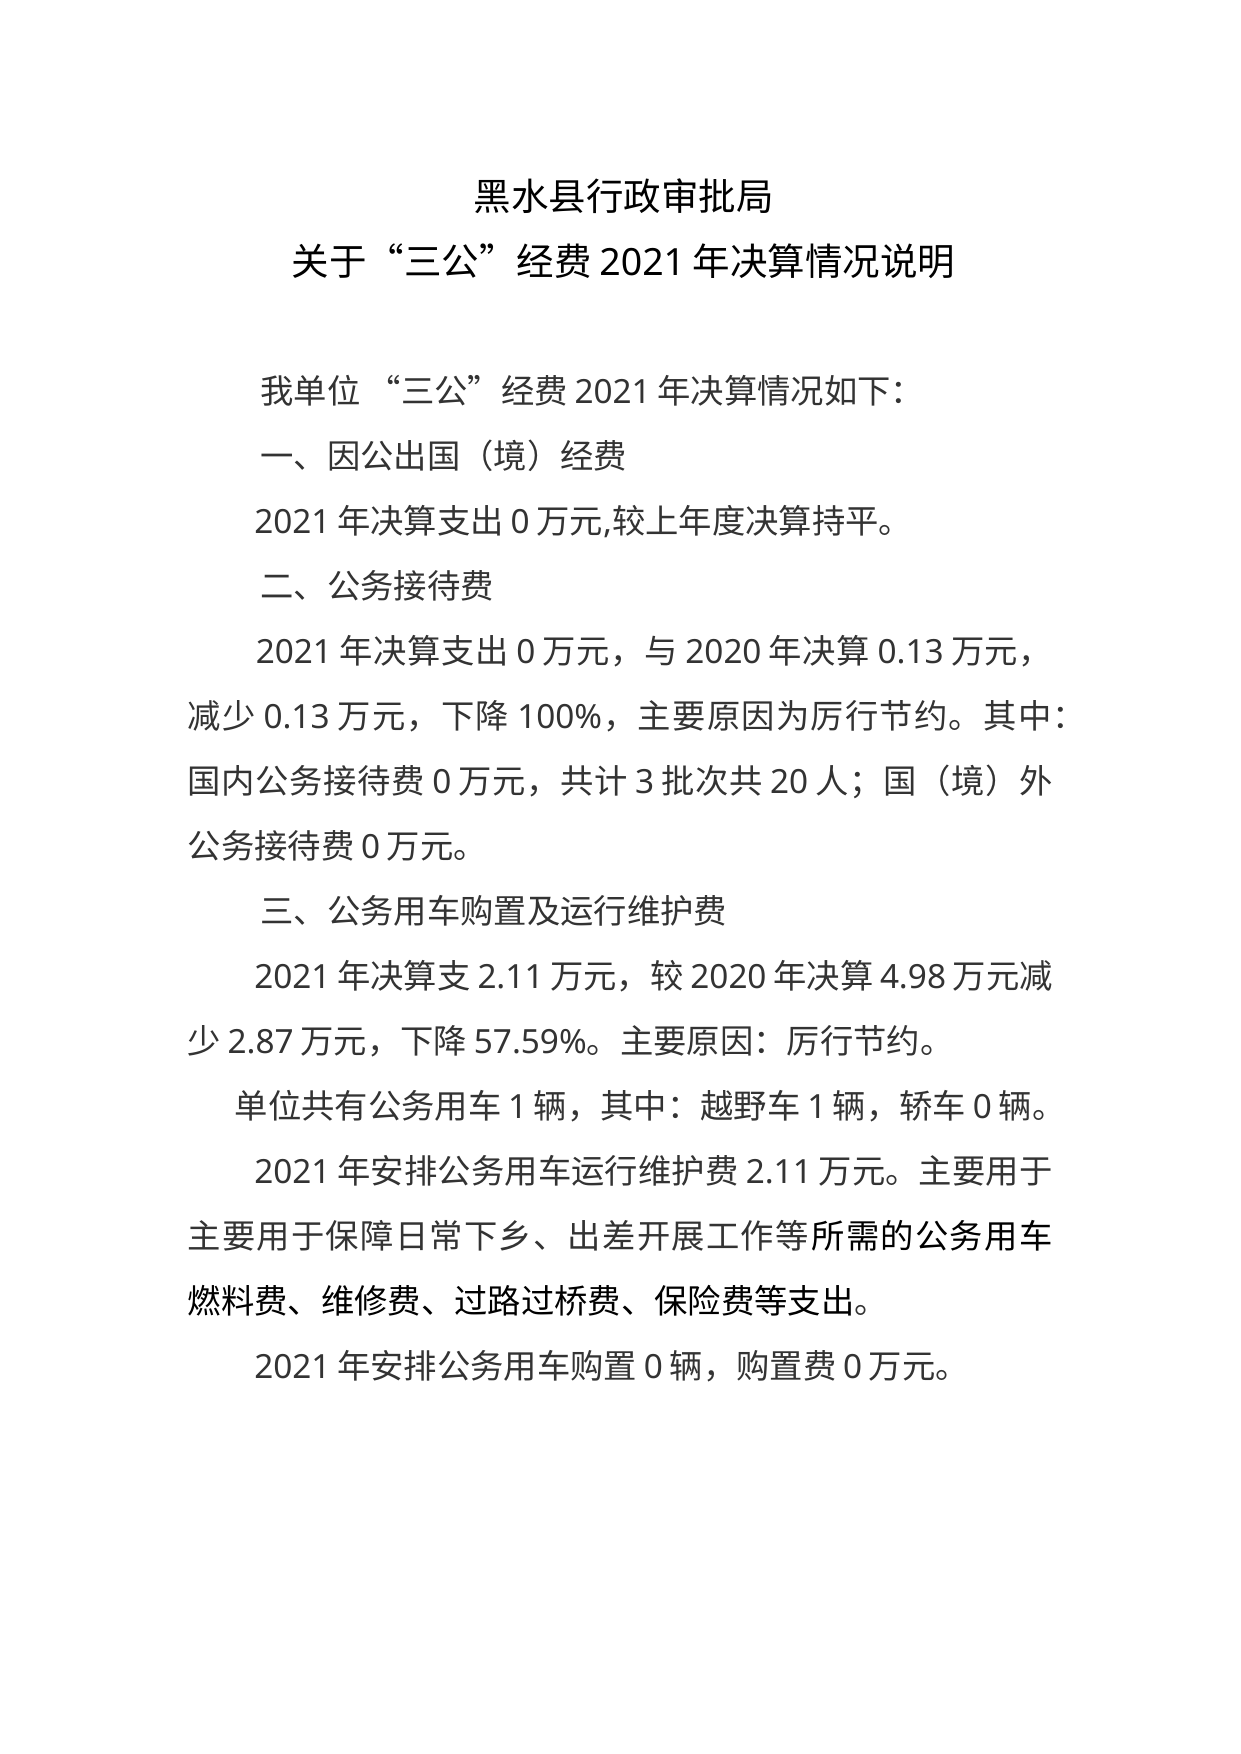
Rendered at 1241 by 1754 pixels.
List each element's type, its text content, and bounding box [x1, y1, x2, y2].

text 我单位 “三公”经费2021年决算情况如下： [187, 357, 1053, 422]
text 三、公务用车购置及运行维护费 2021年决算支2.11万元，较2020年决算4.98万元减少2.87万元，下降57.59%。主要原因：厉行节约。 [187, 877, 1053, 1072]
text 一、因公出国（境）经费 [187, 422, 1053, 487]
text 黑水县行政审批局 [187, 162, 1053, 227]
text 2021年安排公务用车购置0辆，购置费0万元。 [187, 1332, 1053, 1397]
text 2021年决算支出0万元,较上年度决算持平。 [187, 487, 1053, 552]
text 关于“三公”经费2021年决算情况说明 [187, 227, 1053, 292]
text 2021年安排公务用车运行维护费2.11万元。主要用于主要用于保障日常下乡、出差开展工作等所需的公务用车燃料费、维修费、过路过桥费、保险费等支出。 [187, 1137, 1053, 1332]
text 二、公务接待费 [187, 552, 1053, 617]
text 2021年决算支出0万元，与2020年决算0.13万元，减少0.13万元，下降100%，主要原因为厉行节约。其中：国内公务接待费0万元，共计3批次共20人；国（境）外公务接待费0万元。 [187, 617, 1053, 877]
text 单位共有公务用车1辆，其中：越野车1辆，轿车0辆。 [187, 1072, 1053, 1137]
